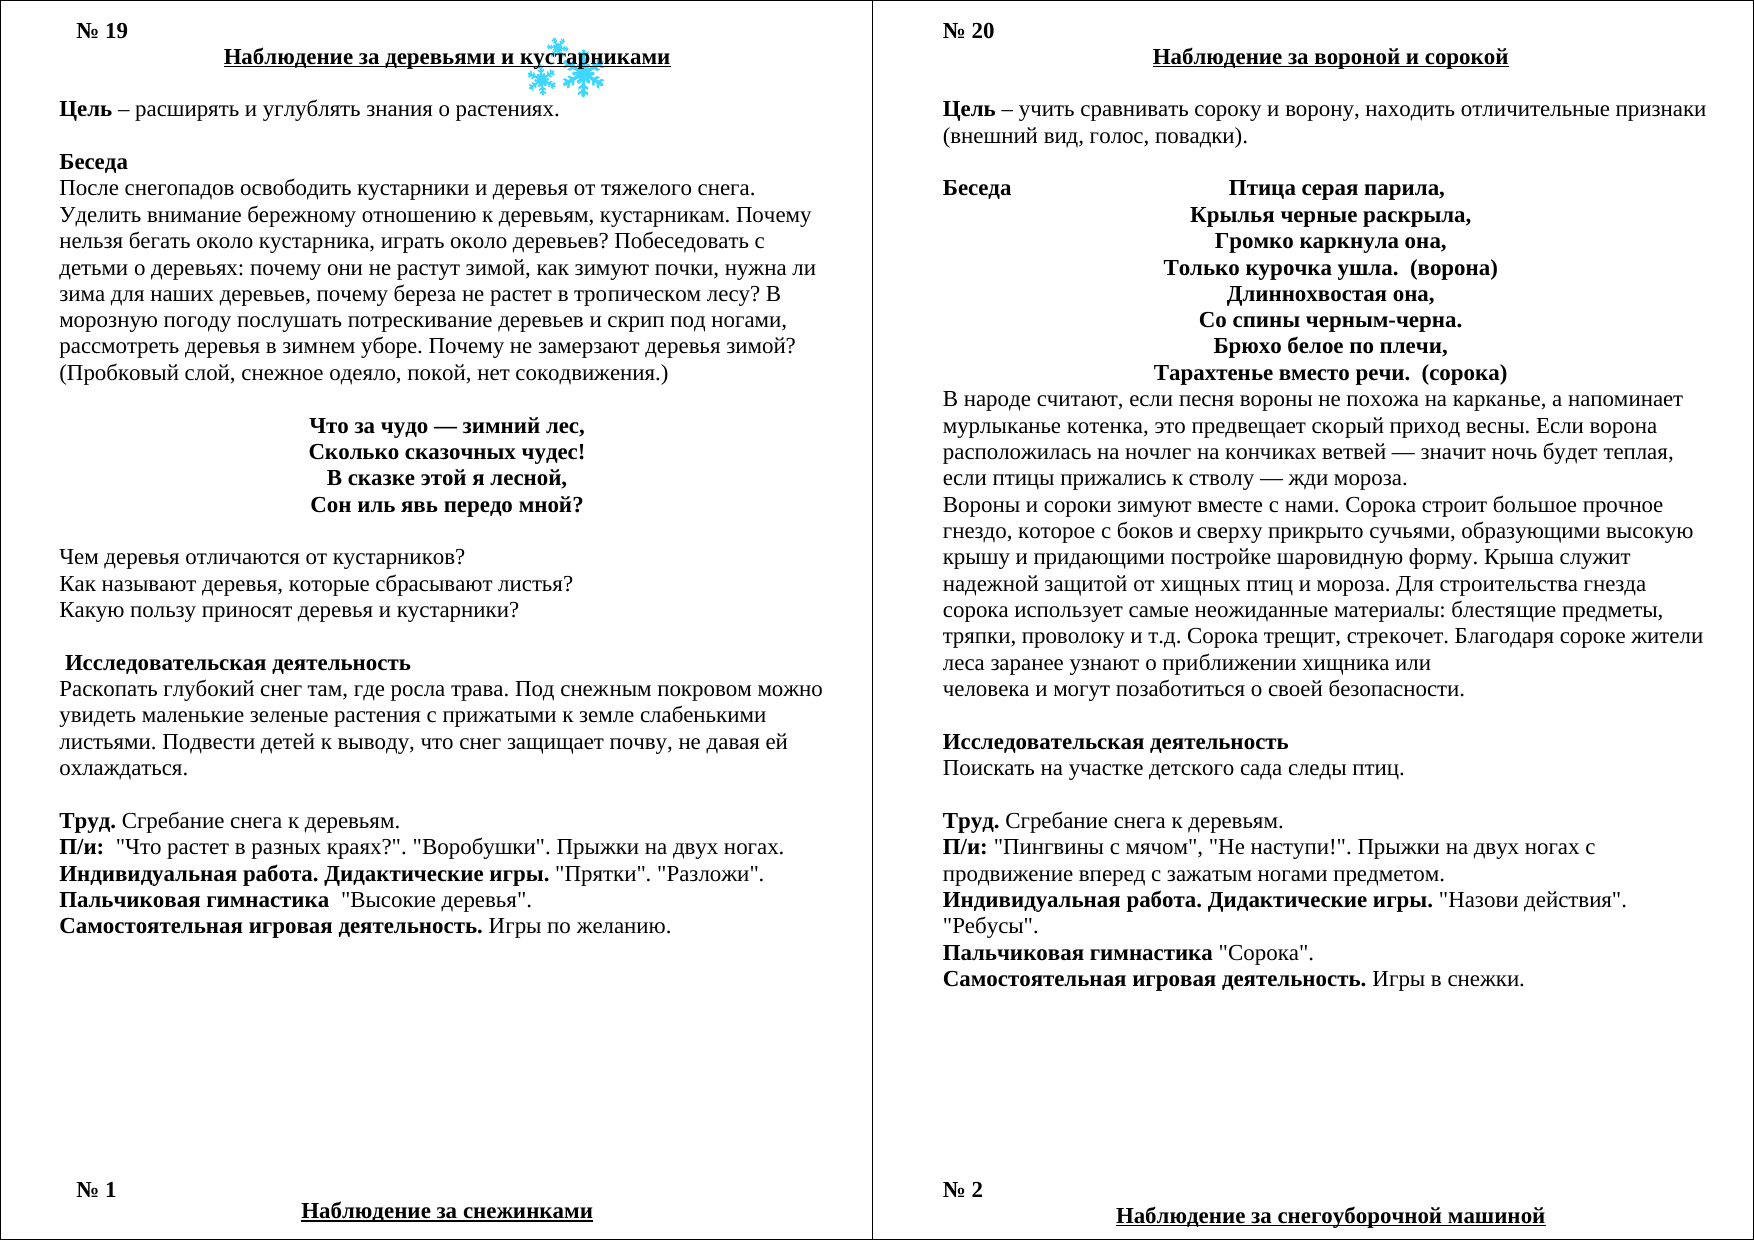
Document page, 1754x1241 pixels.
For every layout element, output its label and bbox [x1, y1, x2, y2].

table_cell [873, 1, 1753, 1239]
table_cell [1, 1, 872, 1239]
